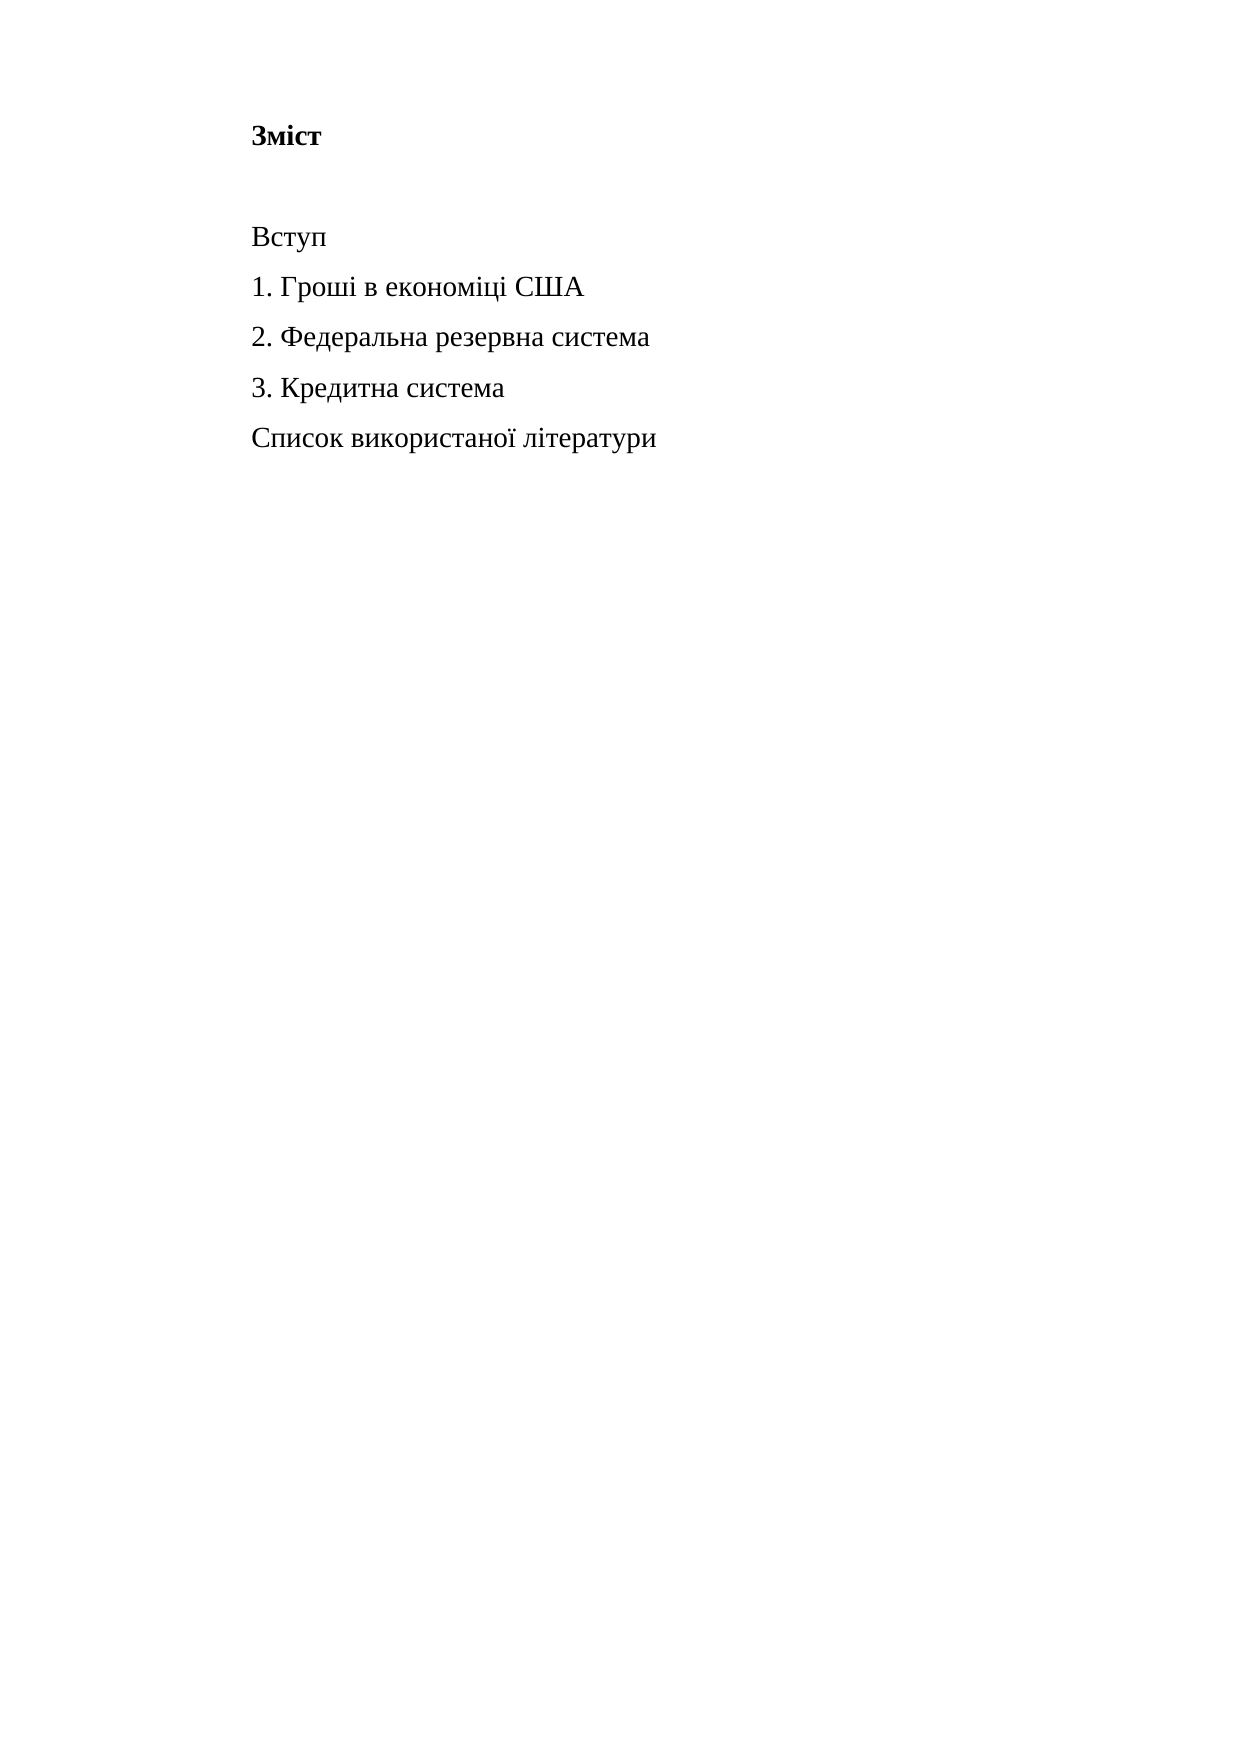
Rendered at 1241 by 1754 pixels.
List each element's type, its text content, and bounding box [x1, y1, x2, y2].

text Зміст [177, 118, 1152, 152]
text 3. Кредитна система [177, 370, 1152, 403]
text 2. Федеральна резервна система [177, 319, 1152, 353]
text 1. Гроші в економіці США [177, 269, 1152, 303]
text Список використаної літератури [177, 420, 1152, 453]
text Вступ [177, 219, 1152, 252]
